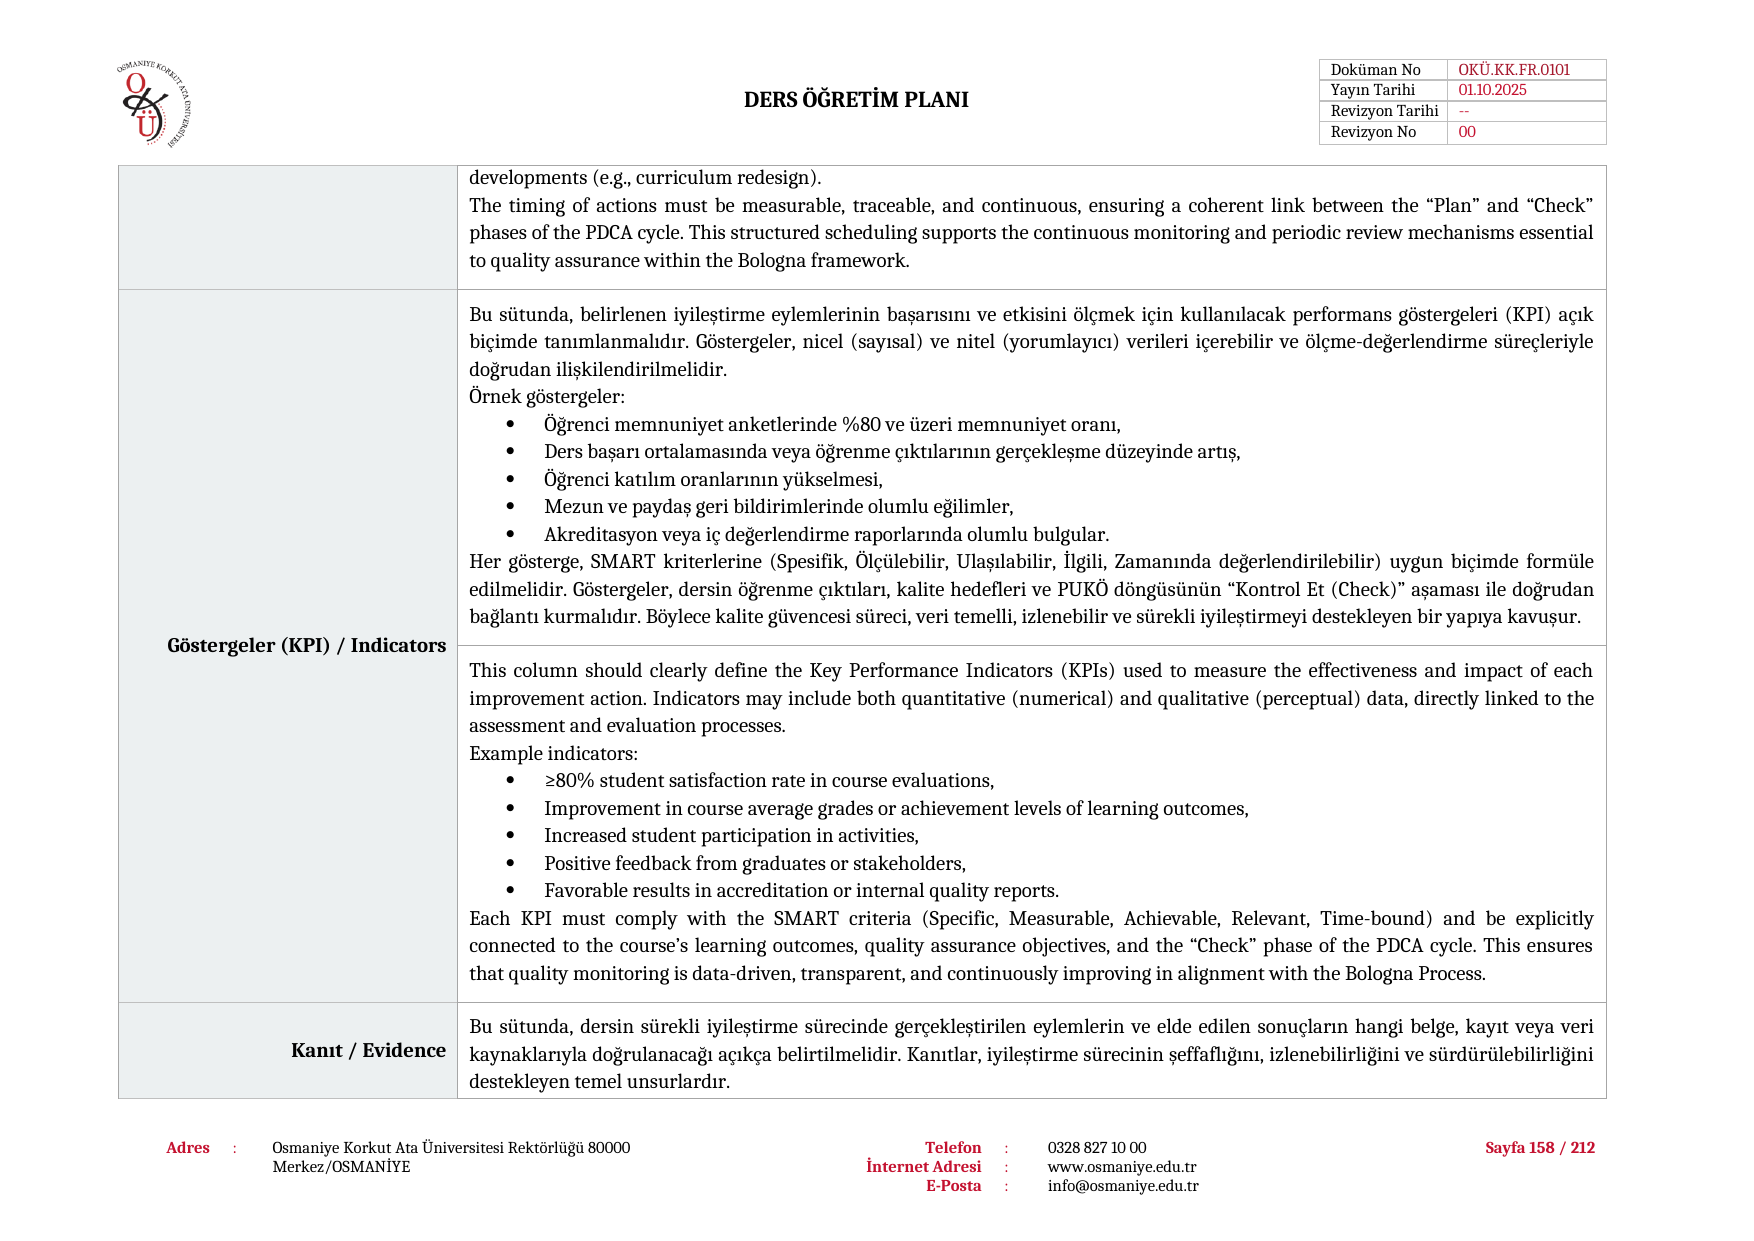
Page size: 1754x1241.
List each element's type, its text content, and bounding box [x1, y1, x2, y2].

table_cell Göstergeler (KPI) / Indicators [119, 290, 457, 1002]
table_cell Kanıt / Evidence [119, 1003, 457, 1098]
table_cell This column should clearly define the Key Performance Indicators (KPIs) used to measure the effectiveness and impact of each improvement action. Indicators may include both quantitative (numerical) and qualitative (perceptual) data, directly linked to the assessment and evaluation processes. Example indicators: ≥80% student satisfaction rate in course evaluations, Improvement in course average grades or achievement levels of learning outcomes, Increased student participation in activities, Positive feedback from graduates or stakeholders, Favorable results in accreditation or internal quality reports. Each KPI must comply with the SMART criteria (Specific, Measurable, Achievable, Relevant, Time-bound) and be explicitly connected to the course’s learning outcomes, quality assurance objectives, and the “Check” phase of the PDCA cycle. This ensures that quality monitoring is data-driven, transparent, and continuously improving in alignment with the Bologna Process. [458, 646, 1606, 1002]
picture [117, 60, 191, 148]
table_cell Bu sütunda, belirlenen iyileştirme eylemlerinin başarısını ve etkisini ölçmek için kullanılacak performans göstergeleri (KPI) açık biçimde tanımlanmalıdır. Göstergeler, nicel (sayısal) ve nitel (yorumlayıcı) verileri içerebilir ve ölçme-değerlendirme süreçleriyle doğrudan ilişkilendirilmelidir. Örnek göstergeler: Öğrenci memnuniyet anketlerinde %80 ve üzeri memnuniyet oranı, Ders başarı ortalamasında veya öğrenme çıktılarının gerçekleşme düzeyinde artış, Öğrenci katılım oranlarının yükselmesi, Mezun ve paydaş geri bildirimlerinde olumlu eğilimler, Akreditasyon veya iç değerlendirme raporlarında olumlu bulgular. Her gösterge, SMART kriterlerine (Spesifik, Ölçülebilir, Ulaşılabilir, İlgili, Zamanında değerlendirilebilir) uygun biçimde formüle edilmelidir. Göstergeler, dersin öğrenme çıktıları, kalite hedefleri ve PUKÖ döngüsünün “Kontrol Et (Check)” aşaması ile doğrudan bağlantı kurmalıdır. Böylece kalite güvencesi süreci, veri temelli, izlenebilir ve sürekli iyileştirmeyi destekleyen bir yapıya kavuşur. [458, 290, 1606, 645]
